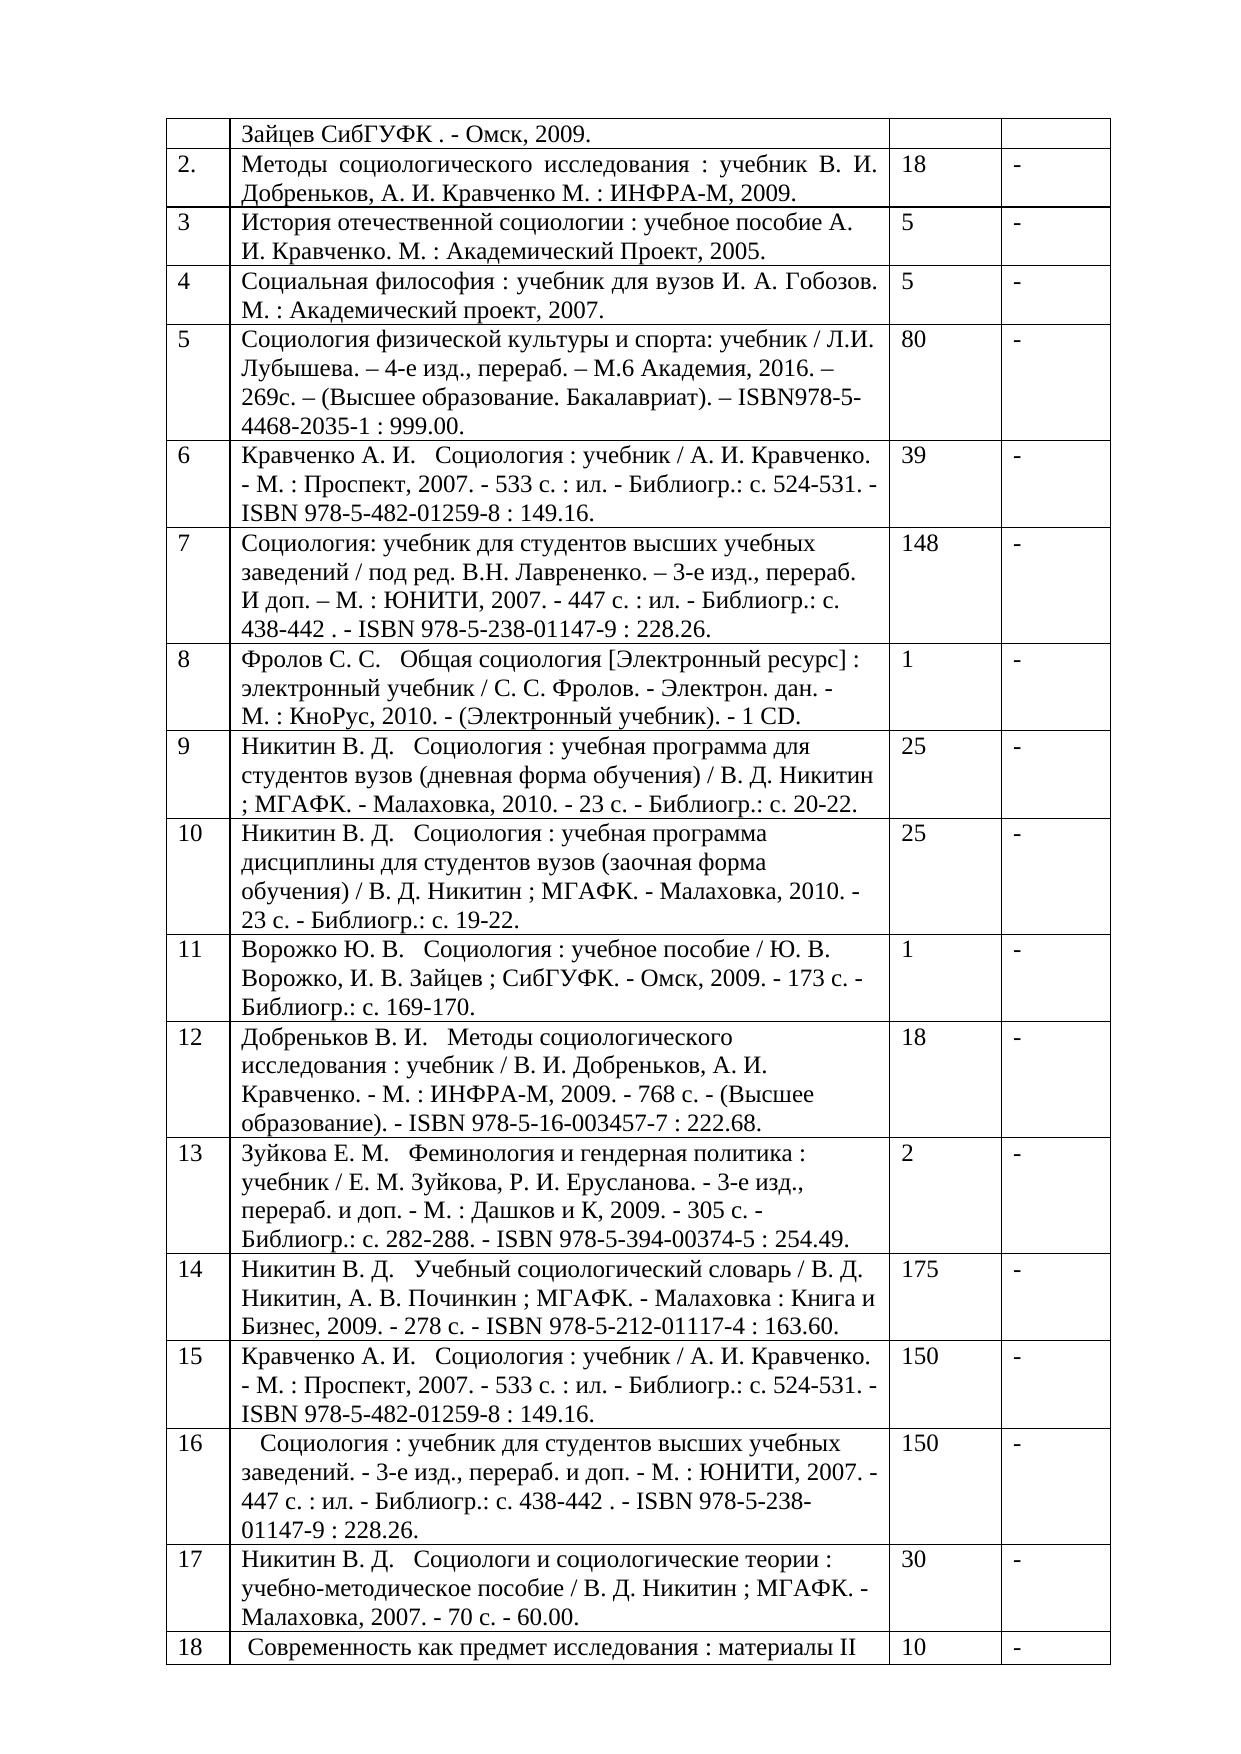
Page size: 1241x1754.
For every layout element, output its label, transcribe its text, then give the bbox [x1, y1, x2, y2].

table_cell 16 [167, 1429, 229, 1543]
table_cell 39 [890, 441, 1001, 527]
table_cell Социология физической культуры и спорта: учебник / Л.И. Лубышева. – 4-е изд., перераб. – М.6 Академия, 2016. – 269с. – (Высшее образование. Бакалавриат). – ISBN978-5-4468-2035-1 : 999.00. [231, 325, 889, 439]
table_cell - [1002, 1632, 1110, 1664]
table_cell 1 [890, 644, 1001, 730]
table_cell 6 [167, 441, 229, 527]
table_cell Никитин В. Д. Учебный социологический словарь / В. Д. Никитин, А. В. Починкин ; МГАФК. - Малаховка : Книга и Бизнес, 2009. - 278 с. - ISBN 978-5-212-01117-4 : 163.60. [231, 1254, 889, 1340]
table_cell - [1002, 325, 1110, 439]
table_cell Никитин В. Д. Социология : учебная программа дисциплины для студентов вузов (заочная форма обучения) / В. Д. Никитин ; МГАФК. - Малаховка, 2010. - 23 с. - Библиогр.: с. 19-22. [231, 819, 889, 933]
table_cell 15 [167, 1341, 229, 1427]
table_cell - [1002, 1429, 1110, 1543]
table_cell 2 [890, 1138, 1001, 1253]
table_cell 1 [890, 935, 1001, 1021]
table_cell - [1002, 119, 1110, 148]
table_cell 14 [167, 1254, 229, 1340]
table_cell 175 [890, 1254, 1001, 1340]
table_cell 10 [167, 819, 229, 933]
table_cell 18 [890, 1022, 1001, 1137]
table_cell Добреньков В. И. Методы социологического исследования : учебник / В. И. Добреньков, А. И. Кравченко. - М. : ИНФРА-М, 2009. - 768 с. - (Высшее образование). - ISBN 978-5-16-003457-7 : 222.68. [231, 1022, 889, 1137]
table_cell Кравченко А. И. Социология : учебник / А. И. Кравченко. - М. : Проспект, 2007. - 533 с. : ил. - Библиогр.: с. 524-531. - ISBN 978-5-482-01259-8 : 149.16. [231, 1341, 889, 1427]
table_cell Никитин В. Д. Социологи и социологические теории : учебно-методическое пособие / В. Д. Никитин ; МГАФК. - Малаховка, 2007. - 70 с. - 60.00. [231, 1545, 889, 1631]
table_cell - [1002, 1341, 1110, 1427]
table_cell 25 [890, 819, 1001, 933]
table_cell - [1002, 1138, 1110, 1253]
table_cell [167, 119, 229, 148]
table_cell 17 [167, 1545, 229, 1631]
table_cell 148 [890, 528, 1001, 643]
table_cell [231, 119, 889, 148]
table_cell 8 [167, 644, 229, 730]
table_cell - [1002, 266, 1110, 323]
table_cell - [1002, 935, 1110, 1021]
table_cell 7 [167, 528, 229, 643]
table_cell Кравченко А. И. Социология : учебник / А. И. Кравченко. - М. : Проспект, 2007. - 533 с. : ил. - Библиогр.: с. 524-531. - ISBN 978-5-482-01259-8 : 149.16. [231, 441, 889, 527]
table_cell Методы социологического исследования : учебник В. И. Добреньков, А. И. Кравченко М. : ИНФРА-М, 2009. [231, 149, 889, 206]
table_cell Зуйкова Е. М. Феминология и гендерная политика : учебник / Е. М. Зуйкова, Р. И. Ерусланова. - 3-е изд., перераб. и доп. - М. : Дашков и К, 2009. - 305 с. - Библиогр.: с. 282-288. - ISBN 978-5-394-00374-5 : 254.49. [231, 1138, 889, 1253]
table_cell - [1002, 819, 1110, 933]
table_cell Никитин В. Д. Социология : учебная программа для студентов вузов (дневная форма обучения) / В. Д. Никитин ; МГАФК. - Малаховка, 2010. - 23 с. - Библиогр.: с. 20-22. [231, 731, 889, 817]
table_cell - [1002, 1254, 1110, 1340]
table_cell Фролов С. С. Общая социология [Электронный ресурс] : электронный учебник / С. С. Фролов. - Электрон. дан. - М. : КноРус, 2010. - (Электронный учебник). - 1 CD. [231, 644, 889, 730]
table_cell 11 [167, 935, 229, 1021]
table_cell - [1002, 731, 1110, 817]
table_cell 9 [167, 731, 229, 817]
table_cell Социальная философия : учебник для вузов И. А. Гобозов. М. : Академический проект, 2007. [231, 266, 889, 323]
table_cell [167, 149, 229, 206]
table_cell 13 [167, 1138, 229, 1253]
table_cell 12 [167, 1022, 229, 1137]
table_cell - [1002, 1545, 1110, 1631]
table_cell 5 [167, 325, 229, 439]
table_cell - [1002, 441, 1110, 527]
table_cell 3 [167, 208, 229, 265]
table_cell 18 [167, 1632, 229, 1664]
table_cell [231, 1632, 889, 1664]
table_cell 1 [890, 119, 1001, 148]
table_cell 30 [890, 1545, 1001, 1631]
table_cell - [1002, 149, 1110, 206]
table_cell - [1002, 644, 1110, 730]
table_cell 150 [890, 1429, 1001, 1543]
table_cell 80 [890, 325, 1001, 439]
table_cell 4 [167, 266, 229, 323]
table_cell 25 [890, 731, 1001, 817]
table_cell - [1002, 208, 1110, 265]
table_cell 150 [890, 1341, 1001, 1427]
table_cell 5 [890, 208, 1001, 265]
table_cell Социология : учебник для студентов высших учебных заведений. - 3-е изд., перераб. и доп. - М. : ЮНИТИ, 2007. - 447 с. : ил. - Библиогр.: с. 438-442 . - ISBN 978-5-238-01147-9 : 228.26. [231, 1429, 889, 1543]
table_cell Социология: учебник для студентов высших учебных заведений / под ред. В.Н. Лаврененко. – 3-е изд., перераб. И доп. – М. : ЮНИТИ, 2007. - 447 с. : ил. - Библиогр.: с. 438-442 . - ISBN 978-5-238-01147-9 : 228.26. [231, 528, 889, 643]
table_cell - [1002, 528, 1110, 643]
table_cell - [1002, 1022, 1110, 1137]
table_cell 5 [890, 266, 1001, 323]
table_cell Ворожко Ю. В. Социология : учебное пособие / Ю. В. Ворожко, И. В. Зайцев ; СибГУФК. - Омск, 2009. - 173 с. - Библиогр.: с. 169-170. [231, 935, 889, 1021]
table_cell 10 [890, 1632, 1001, 1664]
table_cell 18 [890, 149, 1001, 206]
table_cell История отечественной социологии : учебное пособие А. И. Кравченко. М. : Академический Проект, 2005. [231, 208, 889, 265]
